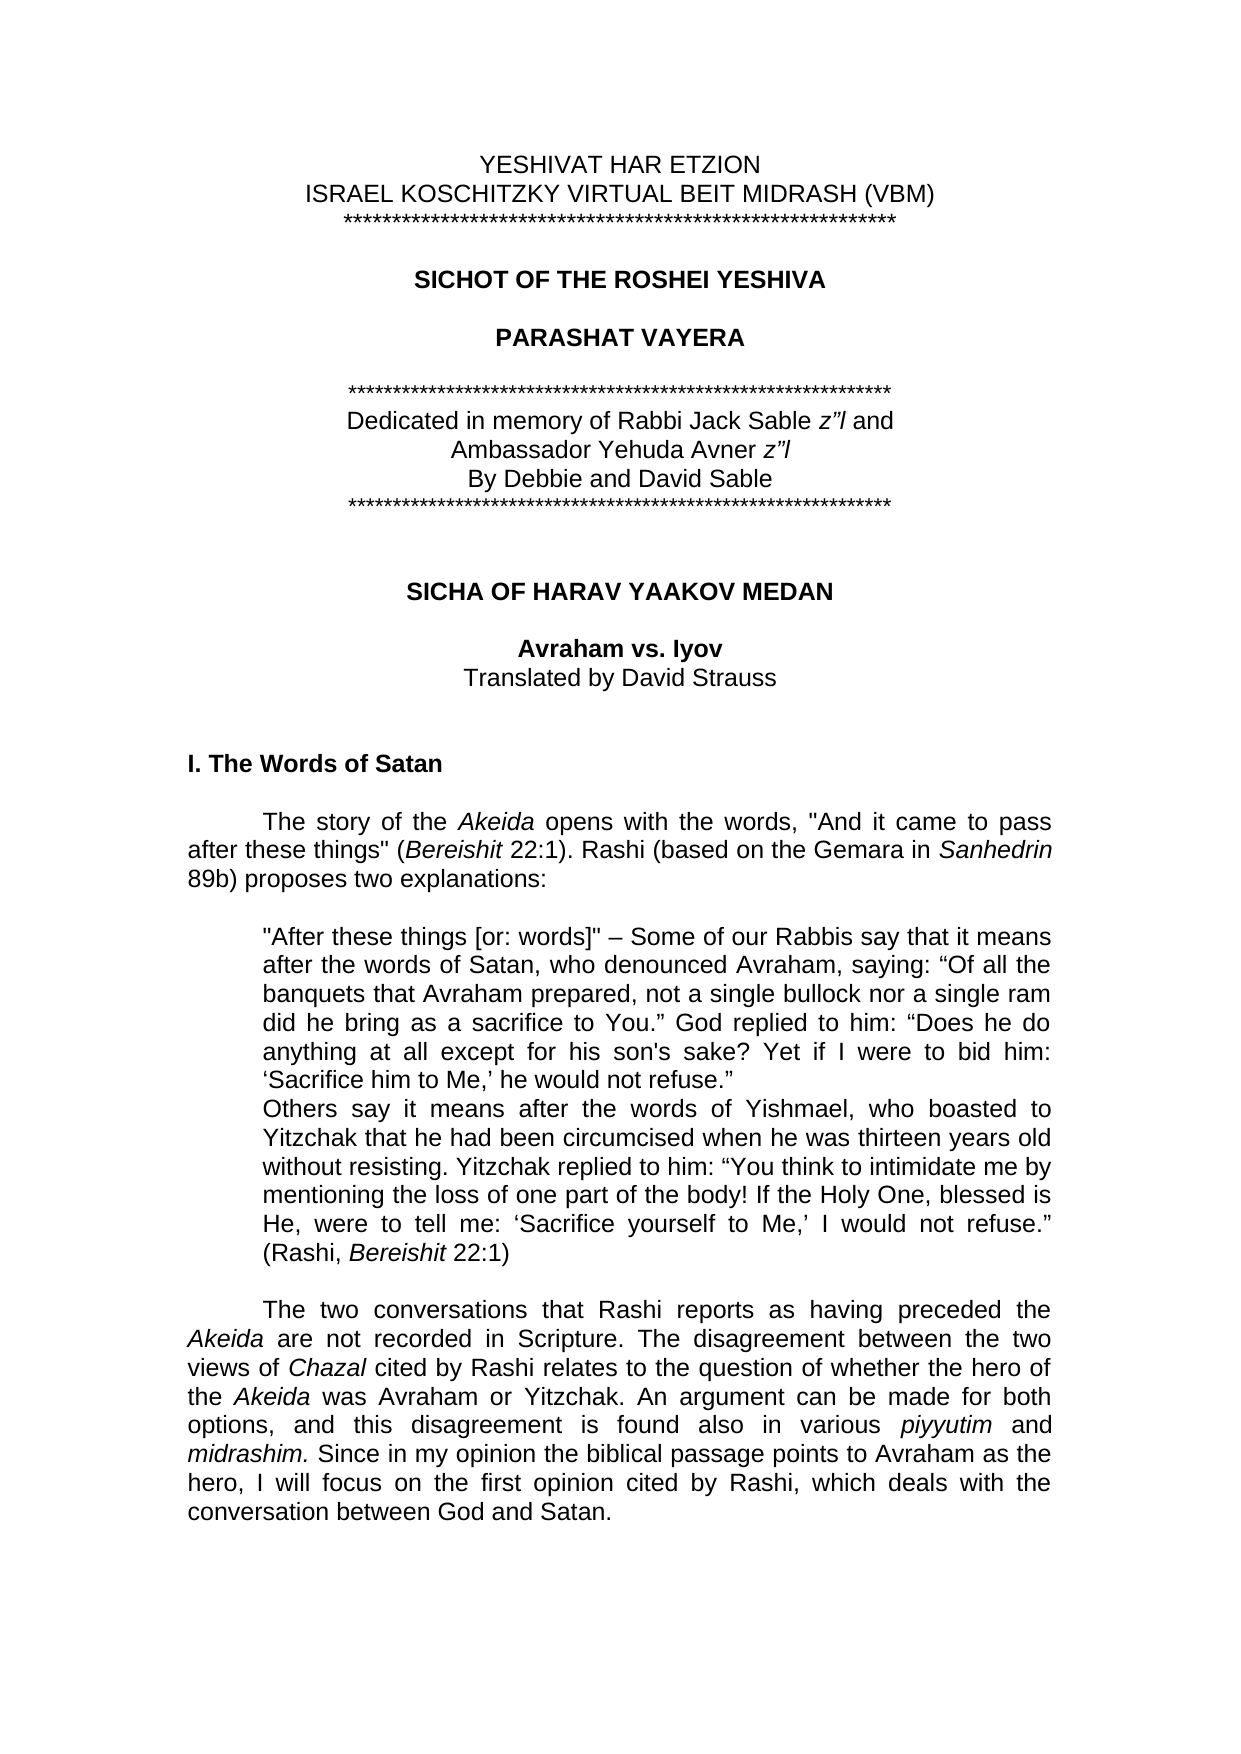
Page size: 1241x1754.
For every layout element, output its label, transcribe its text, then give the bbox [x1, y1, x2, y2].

text ************************************************************* [187, 493, 1053, 519]
text Ambassador Yehuda Avner z”l [187, 435, 1053, 464]
text Sicha of HarAV Yaakov Medan [187, 576, 1053, 605]
text YESHIVAT HAR ETZION [187, 150, 1053, 179]
text "After these things [or: words]" – Some of our Rabbis say that it means after the words of Satan, who denounced Avraham, saying: “Of all the banquets that Avraham prepared, not a single bullock nor a single ram did he bring as a sacrifice to You.” God replied to him: “Does he do anything at all except for his son's sake? Yet if I were to bid him: ‘Sacrifice him to Me,’ he would not refuse.” [262, 921, 1053, 1094]
text Dedicated in memory of Rabbi Jack Sable z”l and [187, 406, 1053, 435]
text Parashat VAYERA [187, 322, 1053, 351]
text Translated by David Strauss [187, 663, 1053, 691]
text ************************************************************* [187, 380, 1053, 406]
text Sichot of the Roshei Yeshiva [187, 265, 1053, 294]
text The two conversations that Rashi reports as having preceded the Akeida are not recorded in Scripture. The disagreement between the two views of Chazal cited by Rashi relates to the question of whether the hero of the Akeida was Avraham or Yitzchak. An argument can be made for both options, and this disagreement is found also in various piyyutim and midrashim. Since in my opinion the biblical passage points to Avraham as the hero, I will focus on the first opinion cited by Rashi, which deals with the conversation between God and Satan. [187, 1295, 1053, 1525]
subtitle I. The Words of Satan [187, 749, 1053, 778]
text ISRAEL KOSCHITZKY VIRTUAL BEIT MIDRASH (VBM) [187, 179, 1053, 207]
text The story of the Akeida opens with the words, "And it came to pass after these things" (Bereishit 22:1). Rashi (based on the Gemara in Sanhedrin 89b) proposes two explanations: [187, 806, 1053, 893]
text Others say it means after the words of Yishmael, who boasted to Yitzchak that he had been circumcised when he was thirteen years old without resisting. Yitzchak replied to him: “You think to intimidate me by mentioning the loss of one part of the body! If the Holy One, blessed is He, were to tell me: ‘Sacrifice yourself to Me,’ I would not refuse.” (Rashi, Bereishit 22:1) [262, 1094, 1053, 1266]
text ********************************************************* [187, 207, 1053, 236]
text By Debbie and David Sable [187, 464, 1053, 493]
text Avraham vs. Iyov [187, 634, 1053, 663]
